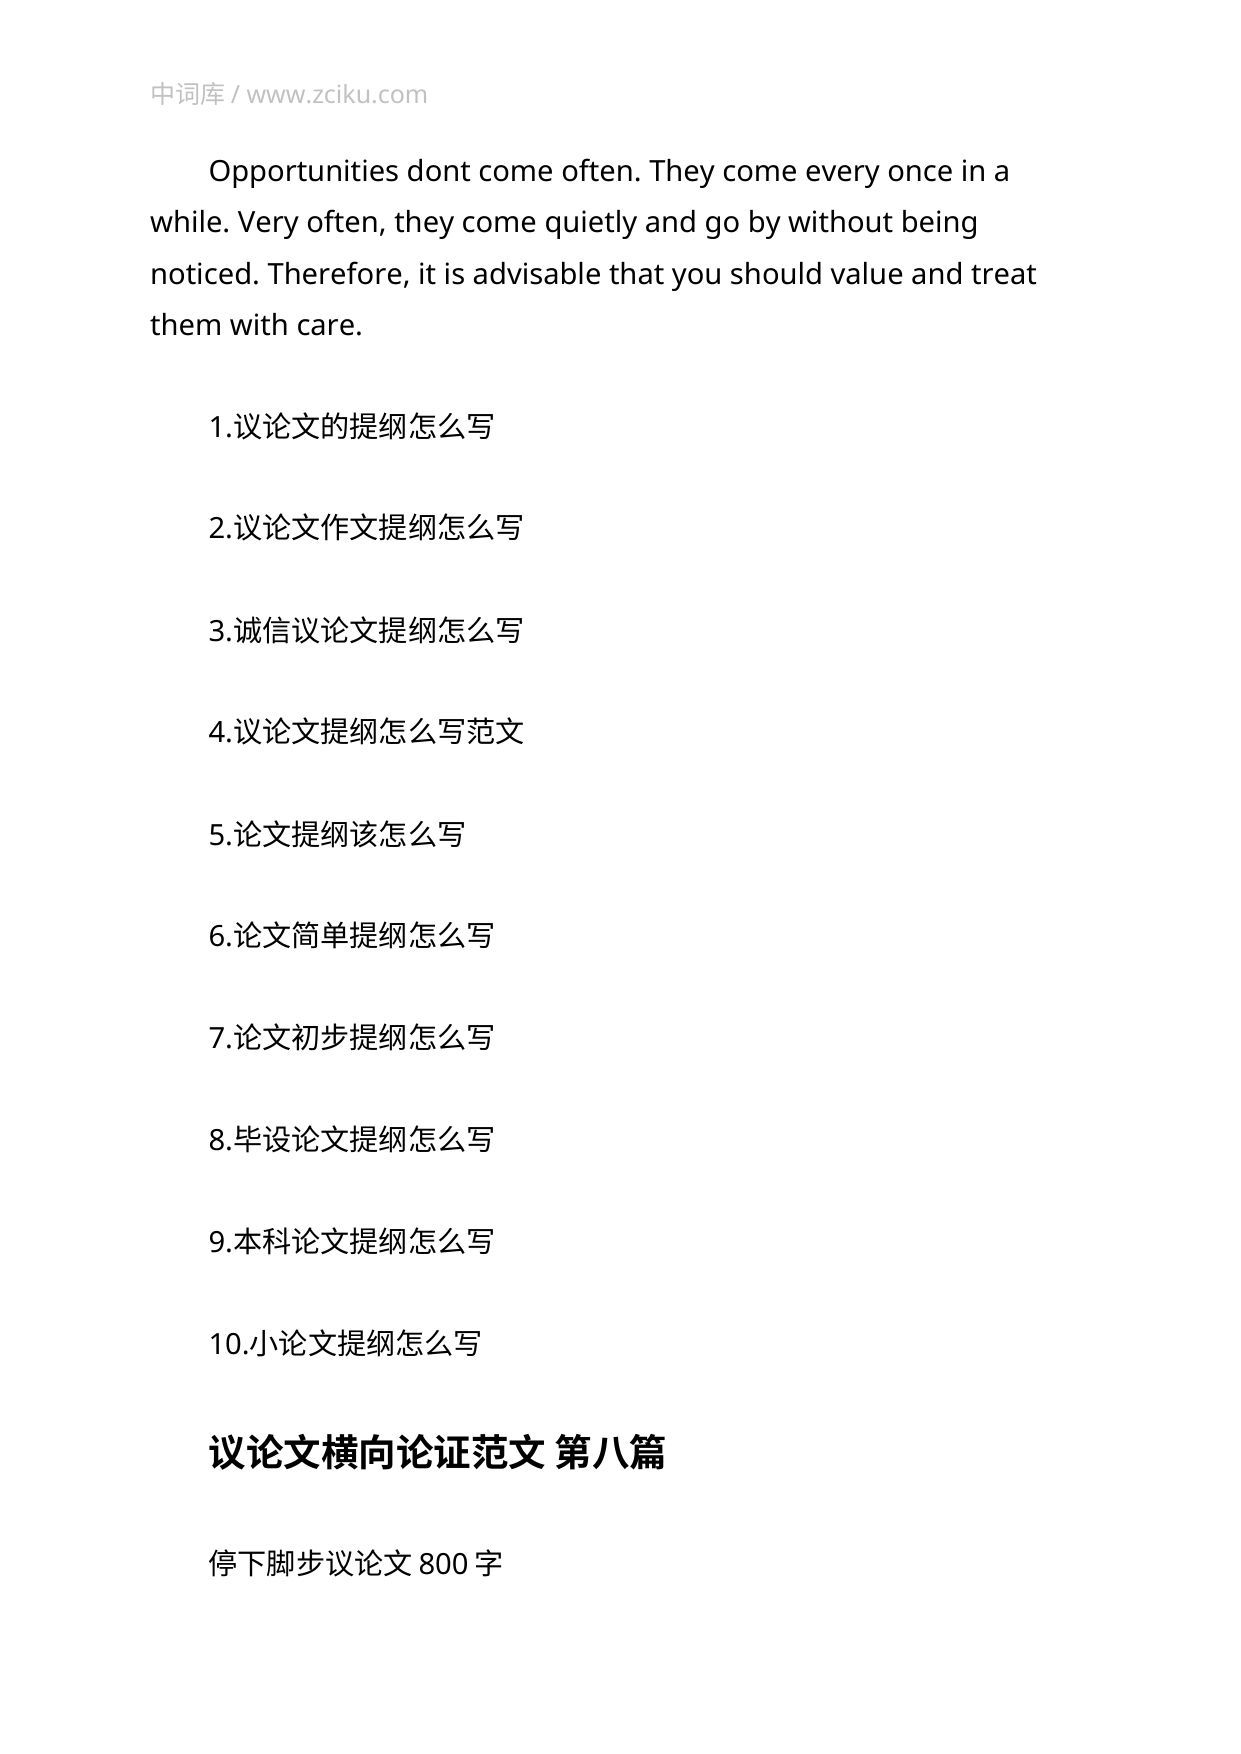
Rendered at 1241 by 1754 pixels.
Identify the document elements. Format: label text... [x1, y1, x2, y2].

text 停下脚步议论文800字 [150, 1540, 1090, 1583]
text 6.论文简单提纲怎么写 [150, 913, 1090, 955]
text 9.本科论文提纲怎么写 [150, 1219, 1090, 1261]
text 1.议论文的提纲怎么写 [150, 403, 1090, 446]
text 3.诚信议论文提纲怎么写 [150, 607, 1090, 649]
text 5.论文提纲该怎么写 [150, 811, 1090, 853]
text 7.论文初步提纲怎么写 [150, 1015, 1090, 1057]
text 8.毕设论文提纲怎么写 [150, 1117, 1090, 1159]
text 议论文横向论证范文 第八篇 [150, 1423, 1090, 1477]
text 4.议论文提纲怎么写范文 [150, 709, 1090, 751]
text 2.议论文作文提纲怎么写 [150, 505, 1090, 547]
text 10.小论文提纲怎么写 [150, 1321, 1090, 1363]
text Opportunities dont come often. They come every once in a while. Very often, they come quietly and go by without being noticed. Therefore, it is advisable that you should value and treat them with care. [150, 150, 1090, 344]
